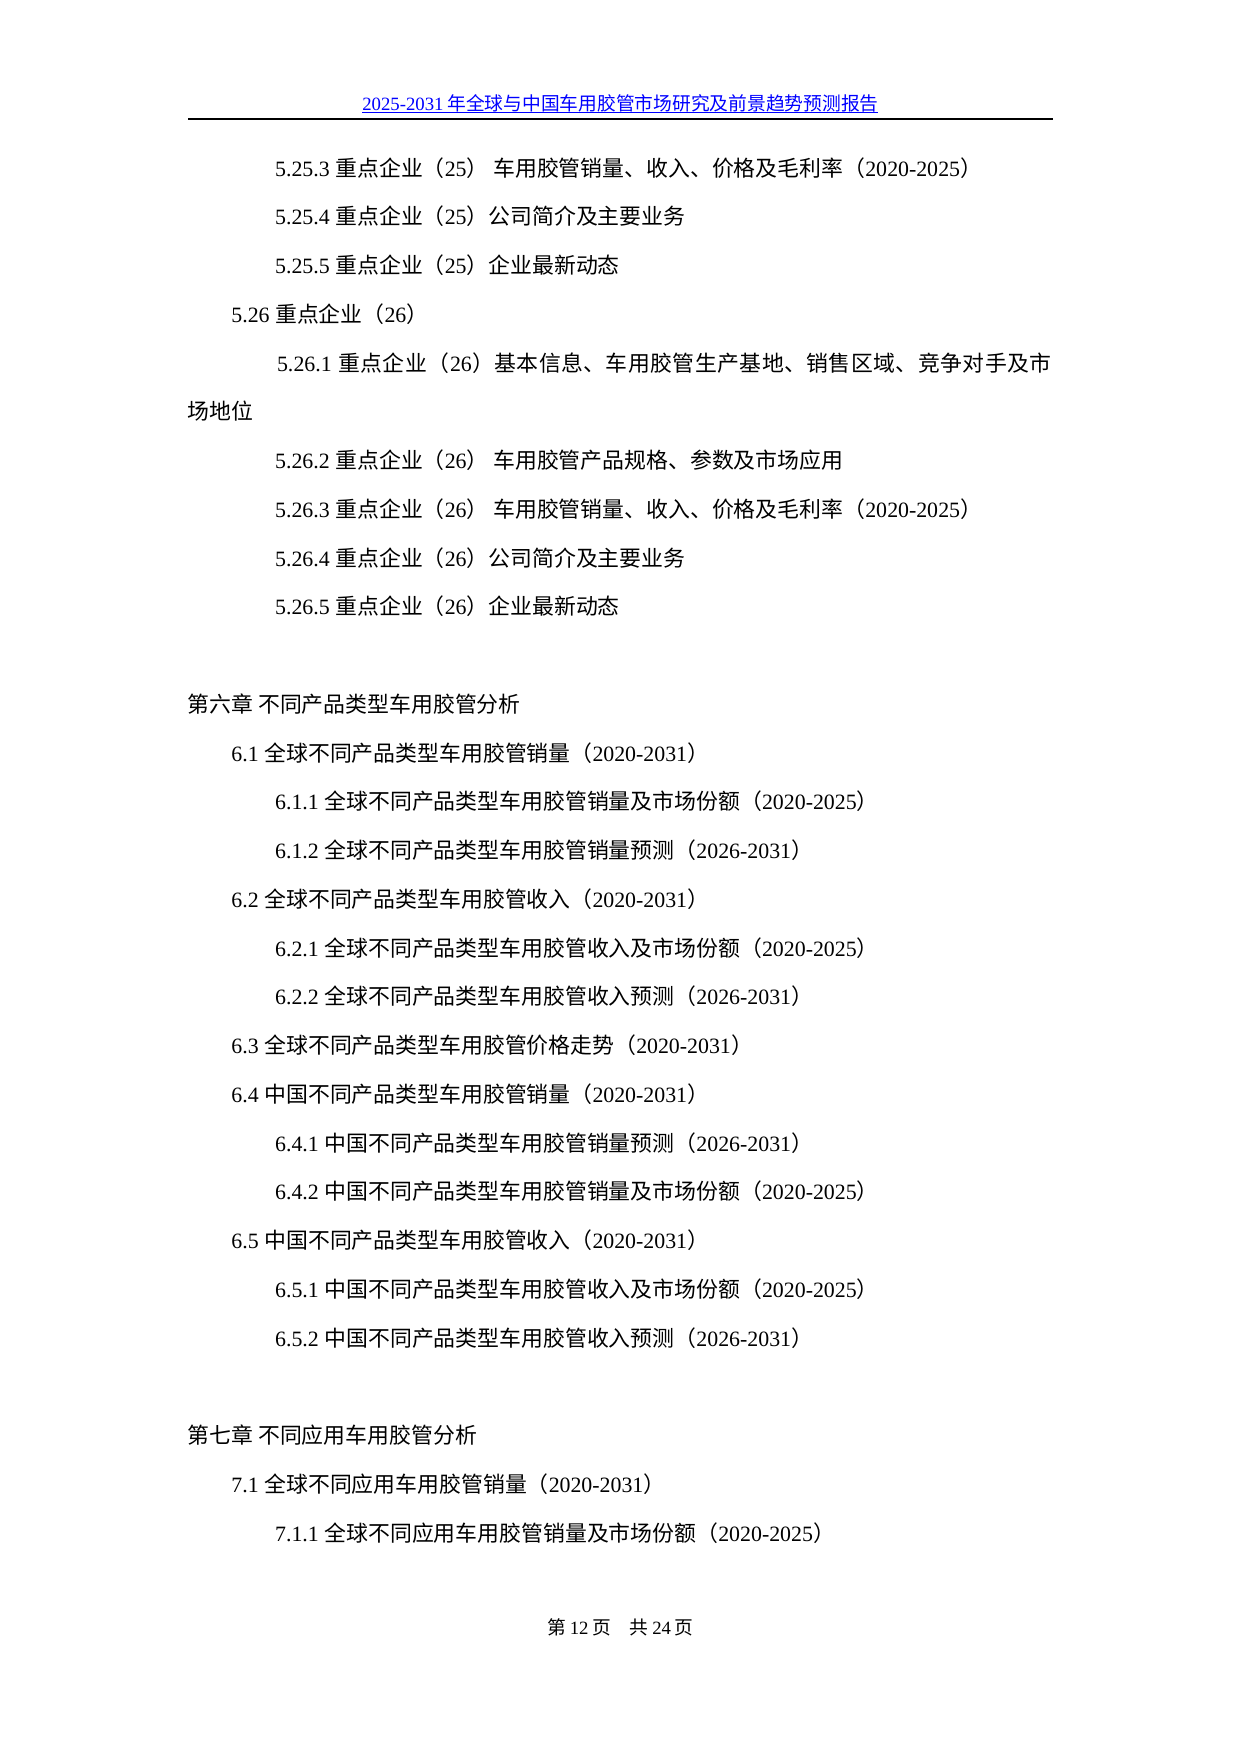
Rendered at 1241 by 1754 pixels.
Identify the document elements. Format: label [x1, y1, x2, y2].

text [187, 150, 1053, 1548]
